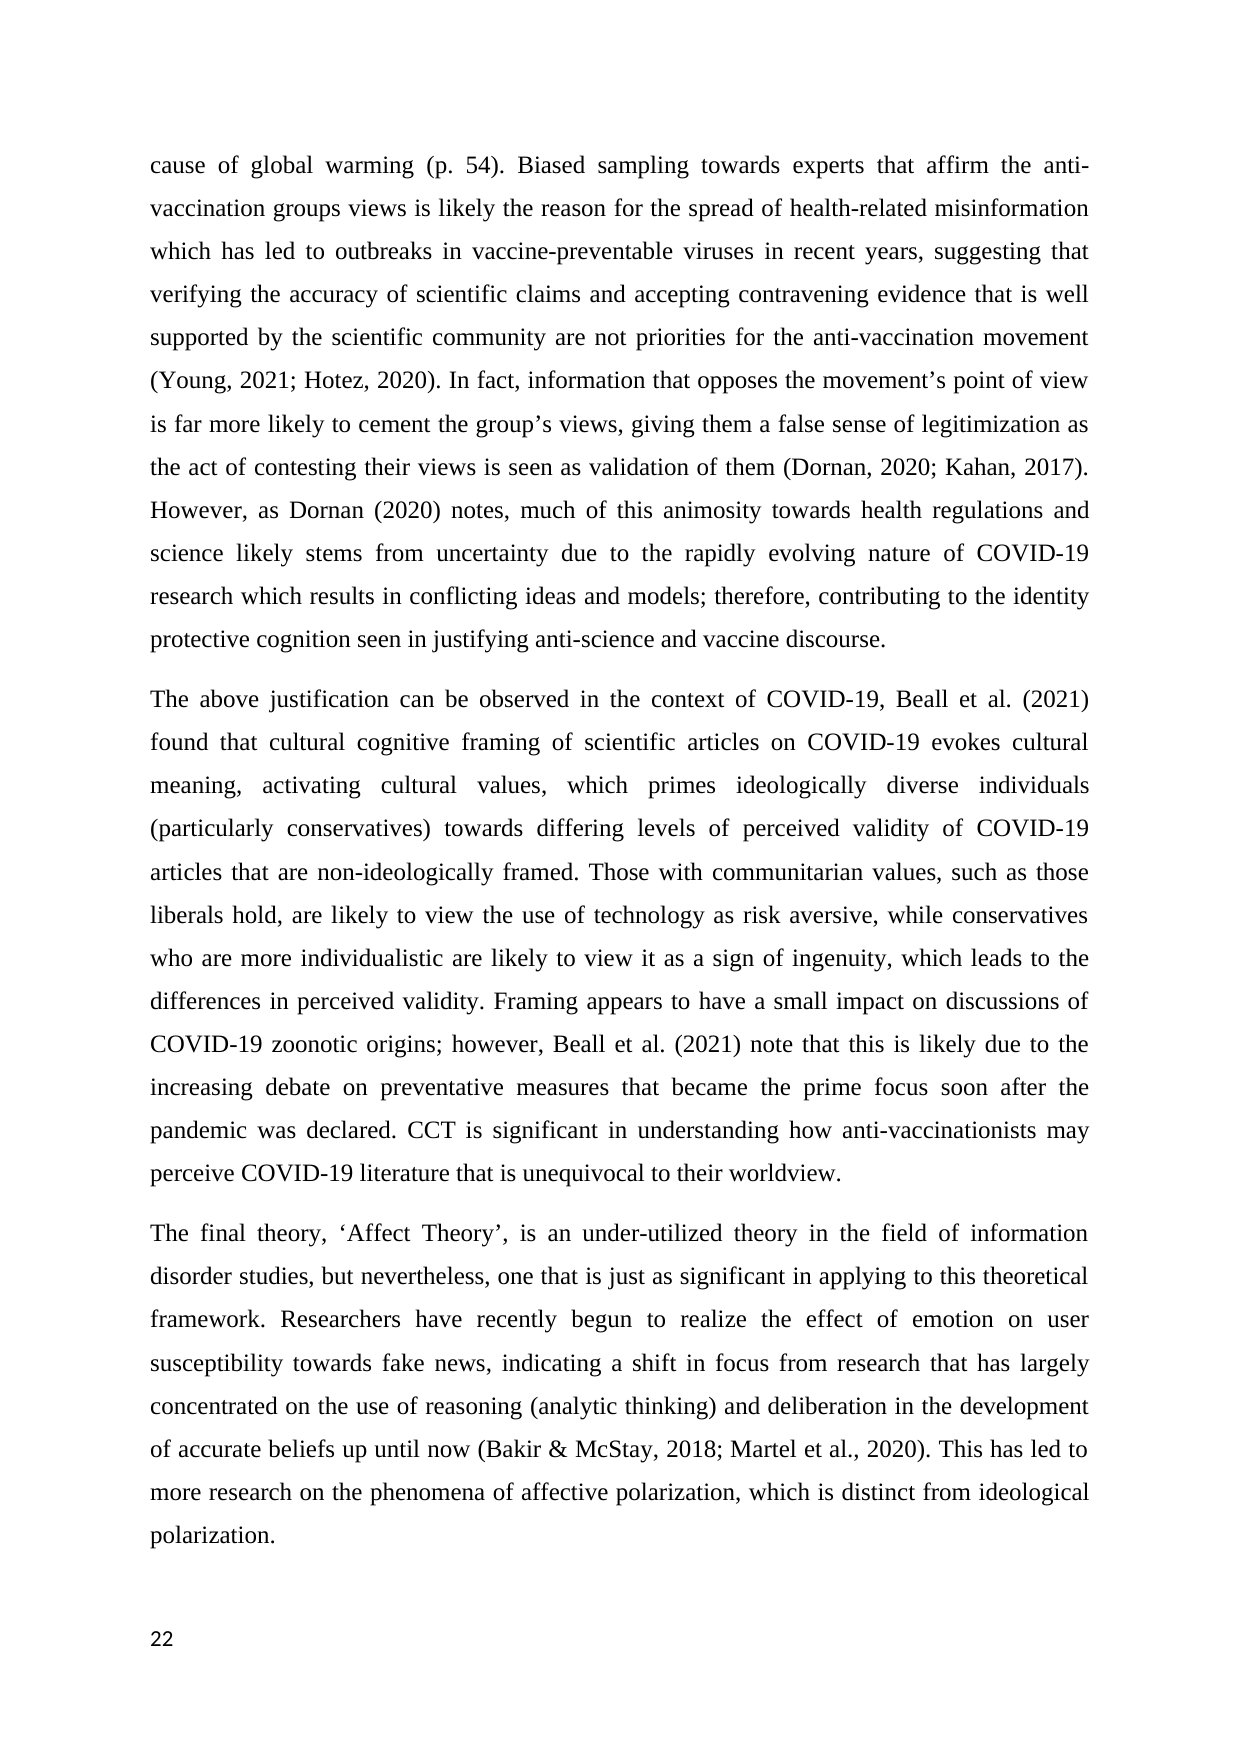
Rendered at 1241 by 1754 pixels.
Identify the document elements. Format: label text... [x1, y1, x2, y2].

text The final theory, ‘Affect Theory’, is an under-utilized theory in the field of information disorder studies, but nevertheless, one that is just as significant in applying to this theoretical framework. Researchers have recently begun to realize the effect of emotion on user susceptibility towards fake news, indicating a shift in focus from research that has largely concentrated on the use of reasoning (analytic thinking) and deliberation in the development of accurate beliefs up until now (Bakir & McStay, 2018; Martel et al., 2020). This has led to more research on the phenomena of affective polarization, which is distinct from ideological polarization. [150, 1218, 1090, 1549]
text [150, 150, 1090, 653]
text The above justification can be observed in the context of COVID-19, Beall et al. (2021) found that cultural cognitive framing of scientific articles on COVID-19 evokes cultural meaning, activating cultural values, which primes ideologically diverse individuals (particularly conservatives) towards differing levels of perceived validity of COVID-19 articles that are non-ideologically framed. Those with communitarian values, such as those liberals hold, are likely to view the use of technology as risk aversive, while conservatives who are more individualistic are likely to view it as a sign of ingenuity, which leads to the differences in perceived validity. Framing appears to have a small impact on discussions of COVID-19 zoonotic origins; however, Beall et al. (2021) note that this is likely due to the increasing debate on preventative measures that became the prime focus soon after the pandemic was declared. CCT is significant in understanding how anti-vaccinationists may perceive COVID-19 literature that is unequivocal to their worldview. [150, 684, 1090, 1187]
